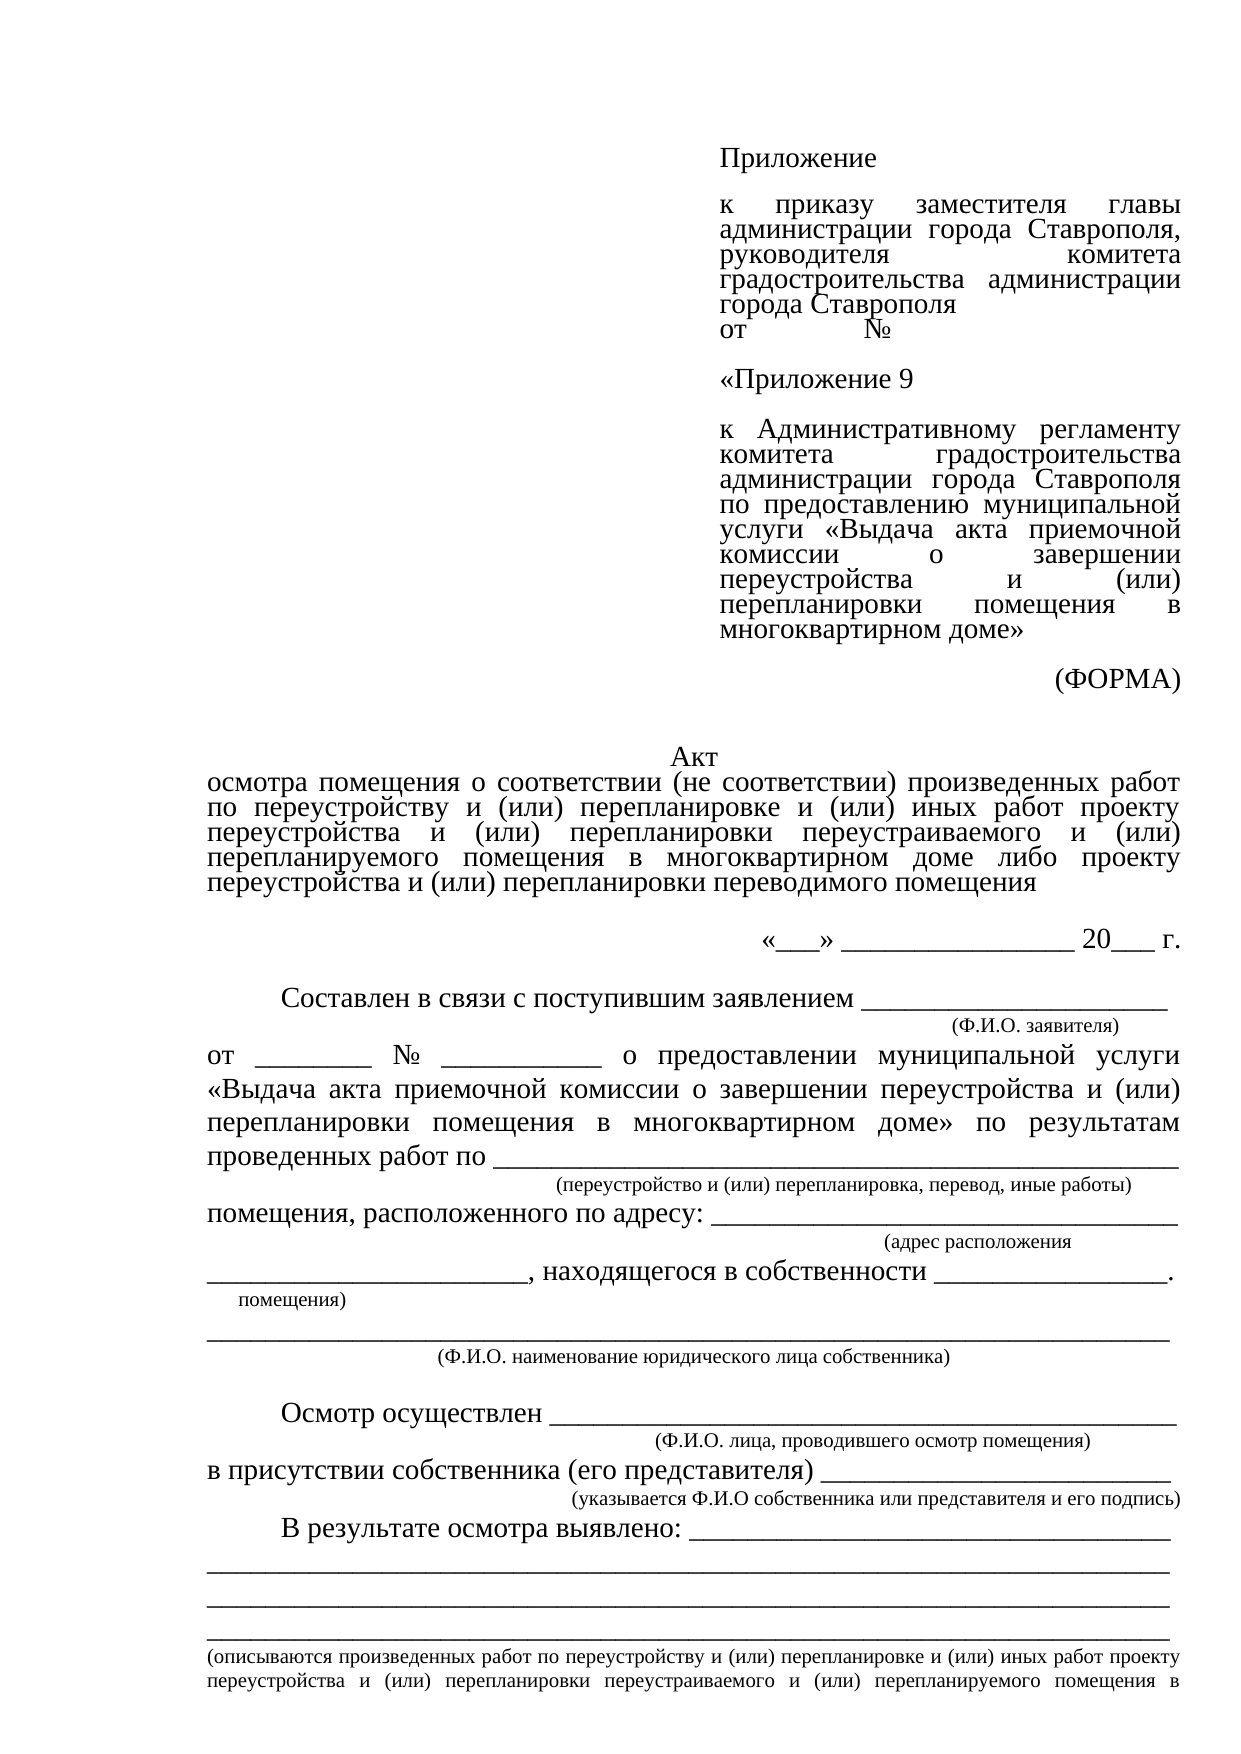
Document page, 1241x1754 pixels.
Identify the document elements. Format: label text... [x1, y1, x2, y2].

text __________________________________________________________________ [207, 1543, 1181, 1577]
text (Ф.И.О. заявителя) [207, 1013, 1181, 1037]
text к Административному регламенту комитета градостроительства администрации города Ставрополя по предоставлению муниципальной услуги «Выдача акта приемочной комиссии о завершении переустройства и (или) перепланировки помещения в многоквартирном доме» [719, 418, 1181, 643]
text (ФОРМА) [719, 668, 1061, 693]
text (переустройство и (или) перепланировка, перевод, иные работы) [207, 1172, 1181, 1196]
text (Ф.И.О. наименование юридического лица собственника) [207, 1344, 1181, 1368]
text осмотра помещения о соответствии (не соответствии) произведенных работ по переустройству и (или) перепланировке и (или) иных работ проекту переустройства и (или) перепланировки переустраиваемого и (или) перепланируемого помещения в многоквартирном доме либо проекту переустройства и (или) перепланировки переводимого помещения [207, 771, 1181, 896]
text (указывается Ф.И.О собственника или представителя и его подпись) [207, 1486, 1181, 1510]
text в присутствии собственника (его представителя) ________________________ [207, 1452, 1181, 1486]
text Акт [207, 746, 1181, 771]
text от № [719, 318, 1181, 343]
text Приложение [719, 148, 1181, 173]
text В результате осмотра выявлено: _________________________________ [207, 1510, 1181, 1543]
text Осмотр осуществлен ___________________________________________ [207, 1395, 1181, 1428]
text (адрес расположения [207, 1229, 1181, 1253]
text «___» ________________ 20___ г. [207, 921, 1181, 955]
text (ФОРМА) [1058, 668, 1181, 693]
text __________________________________________________________________ [207, 1311, 1181, 1344]
text от ________ № ___________ о предоставлении муниципальной услуги «Выдача акта приемочной комиссии о завершении переустройства и (или) перепланировки помещения в многоквартирном доме» по результатам проведенных работ по _______________________________________________ [207, 1037, 1181, 1172]
text помещения) [207, 1287, 1181, 1311]
text «Приложение 9 [719, 368, 1181, 393]
text помещения, расположенного по адресу: ________________________________ [207, 1196, 1181, 1229]
text к приказу заместителя главы администрации города Ставрополя, руководителя комитета градостроительства администрации города Ставрополя [719, 193, 1181, 318]
text (Ф.И.О. лица, проводившего осмотр помещения) [207, 1428, 1181, 1452]
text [207, 1644, 1181, 1692]
text ______________________, находящегося в собственности ________________. [207, 1253, 1181, 1287]
text ____________________________________________________________________________________________________________________________________ [207, 1577, 1181, 1644]
text Составлен в связи с поступившим заявлением _____________________ [207, 980, 1181, 1013]
